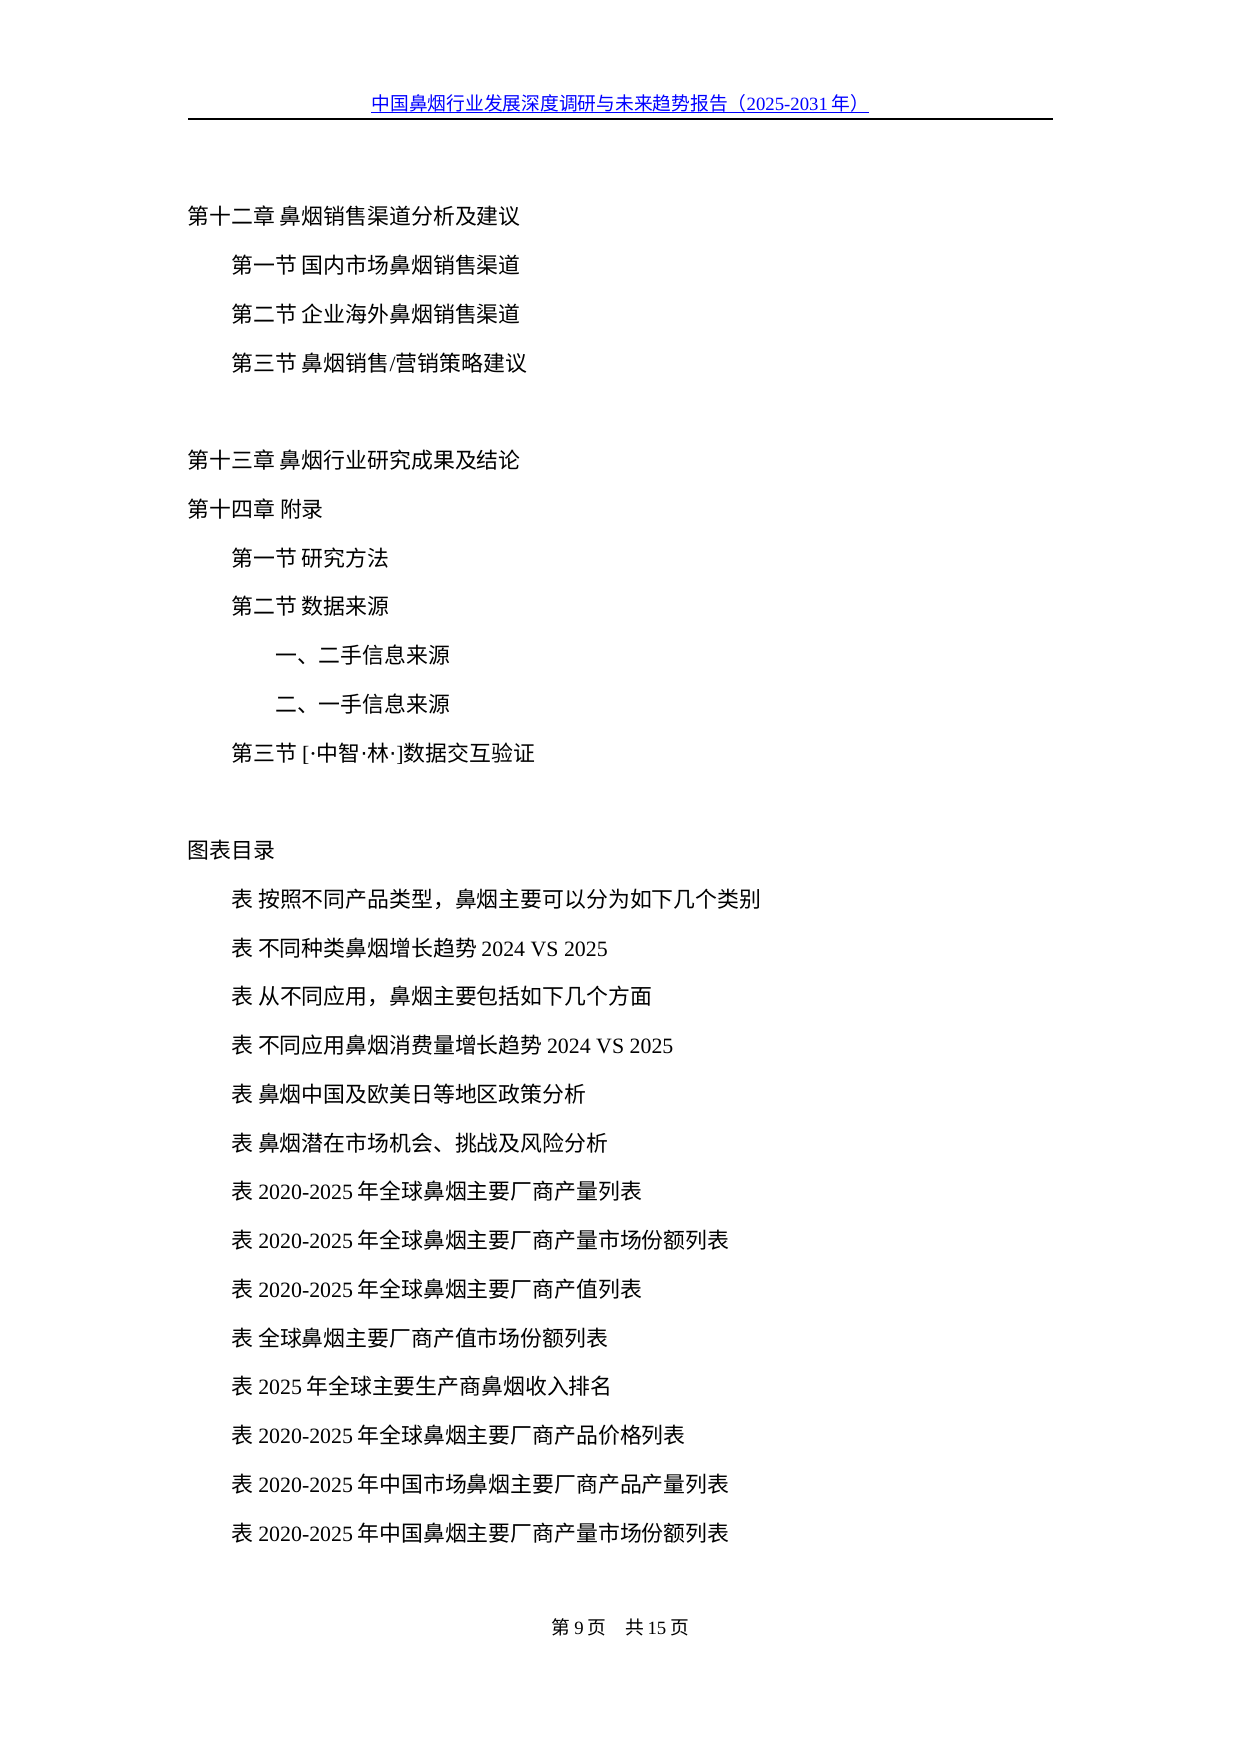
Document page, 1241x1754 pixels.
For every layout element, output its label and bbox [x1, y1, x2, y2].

text [187, 150, 1053, 1548]
